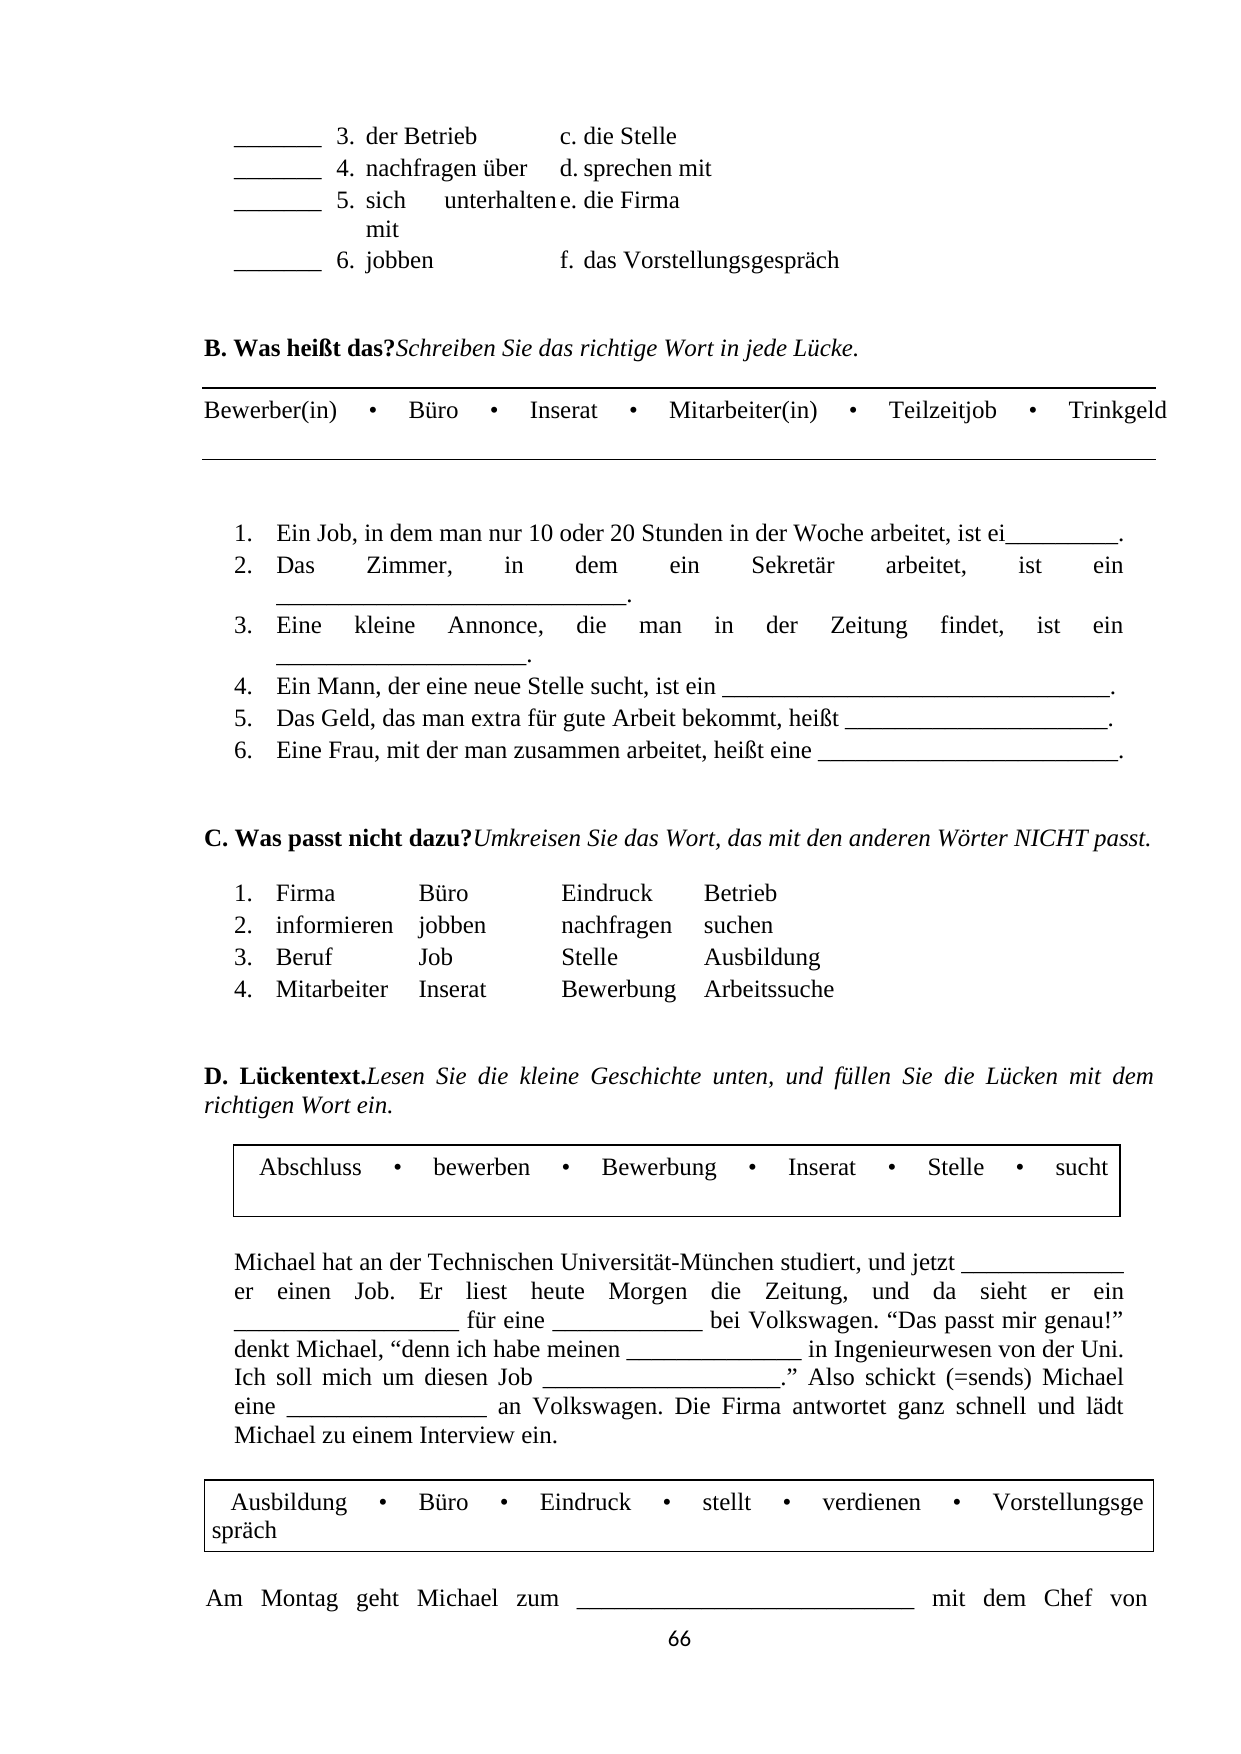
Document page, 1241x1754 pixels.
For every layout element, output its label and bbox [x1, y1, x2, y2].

table_cell [202, 118, 1156, 387]
table_cell [202, 460, 1156, 1614]
